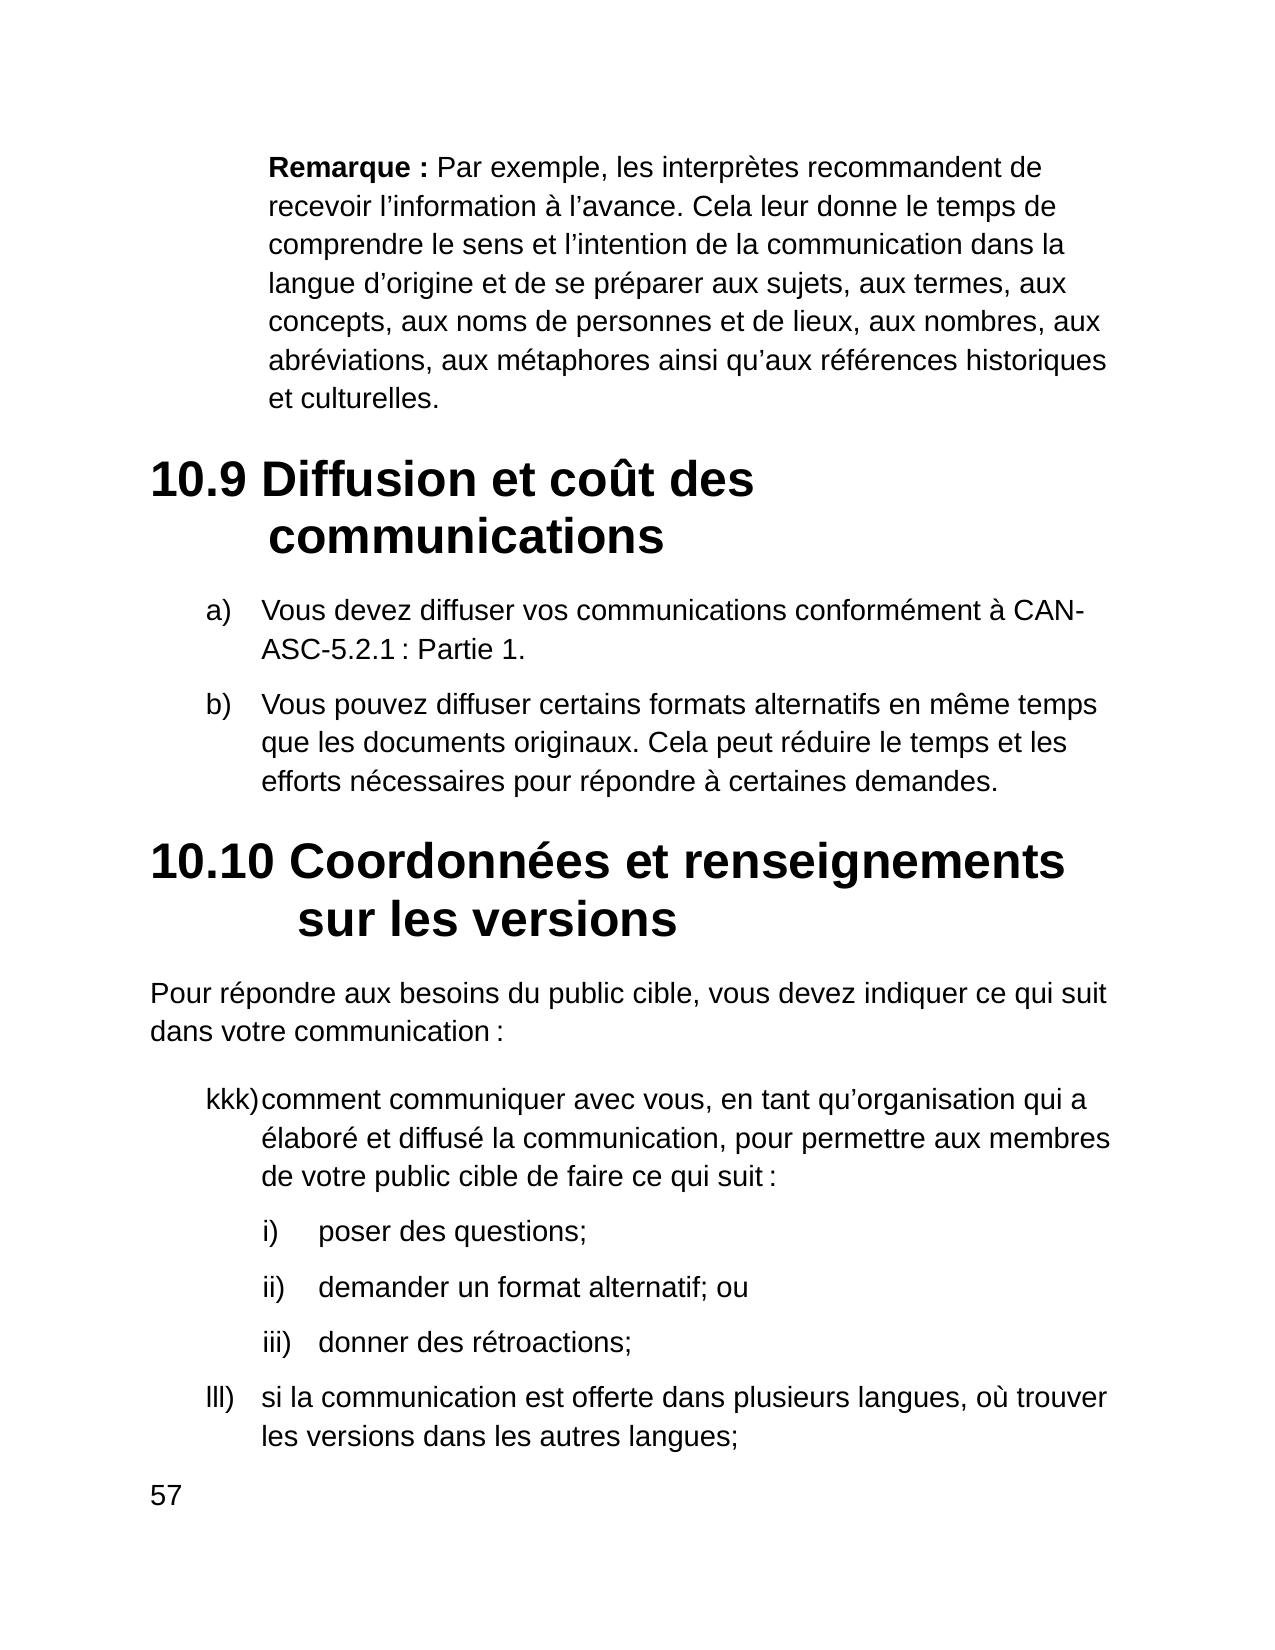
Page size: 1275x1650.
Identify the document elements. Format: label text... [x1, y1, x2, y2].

list demander un format alternatif; ou [262, 1269, 1125, 1303]
list poser des questions; [262, 1214, 1125, 1248]
list donner des rétroactions; [262, 1325, 1125, 1358]
list si la communication est offerte dans plusieurs langues, où trouver les versions dans les autres langues; [206, 1380, 1125, 1452]
subtitle Coordonnées et renseignements sur les versions [150, 832, 1125, 947]
list Vous devez diffuser vos communications conformément à CAN-ASC-5.2.1 : Partie 1. [206, 593, 1125, 665]
subtitle Diffusion et coût des communications [150, 449, 1125, 564]
text Remarque : Par exemple, les interprètes recommandent de recevoir l’information à l’avance. Cela leur donne le temps de comprendre le sens et l’intention de la communication dans la langue d’origine et de se préparer aux sujets, aux termes, aux concepts, aux noms de personnes et de lieux, aux nombres, aux abréviations, aux métaphores ainsi qu’aux références historiques et culturelles. [268, 150, 1125, 415]
list Vous pouvez diffuser certains formats alternatifs en même temps que les documents originaux. Cela peut réduire le temps et les efforts nécessaires pour répondre à certaines demandes. [206, 687, 1125, 797]
list comment communiquer avec vous, en tant qu’organisation qui a élaboré et diffusé la communication, pour permettre aux membres de votre public cible de faire ce qui suit : [206, 1082, 1125, 1193]
text Pour répondre aux besoins du public cible, vous devez indiquer ce qui suit dans votre communication : [150, 976, 1125, 1048]
